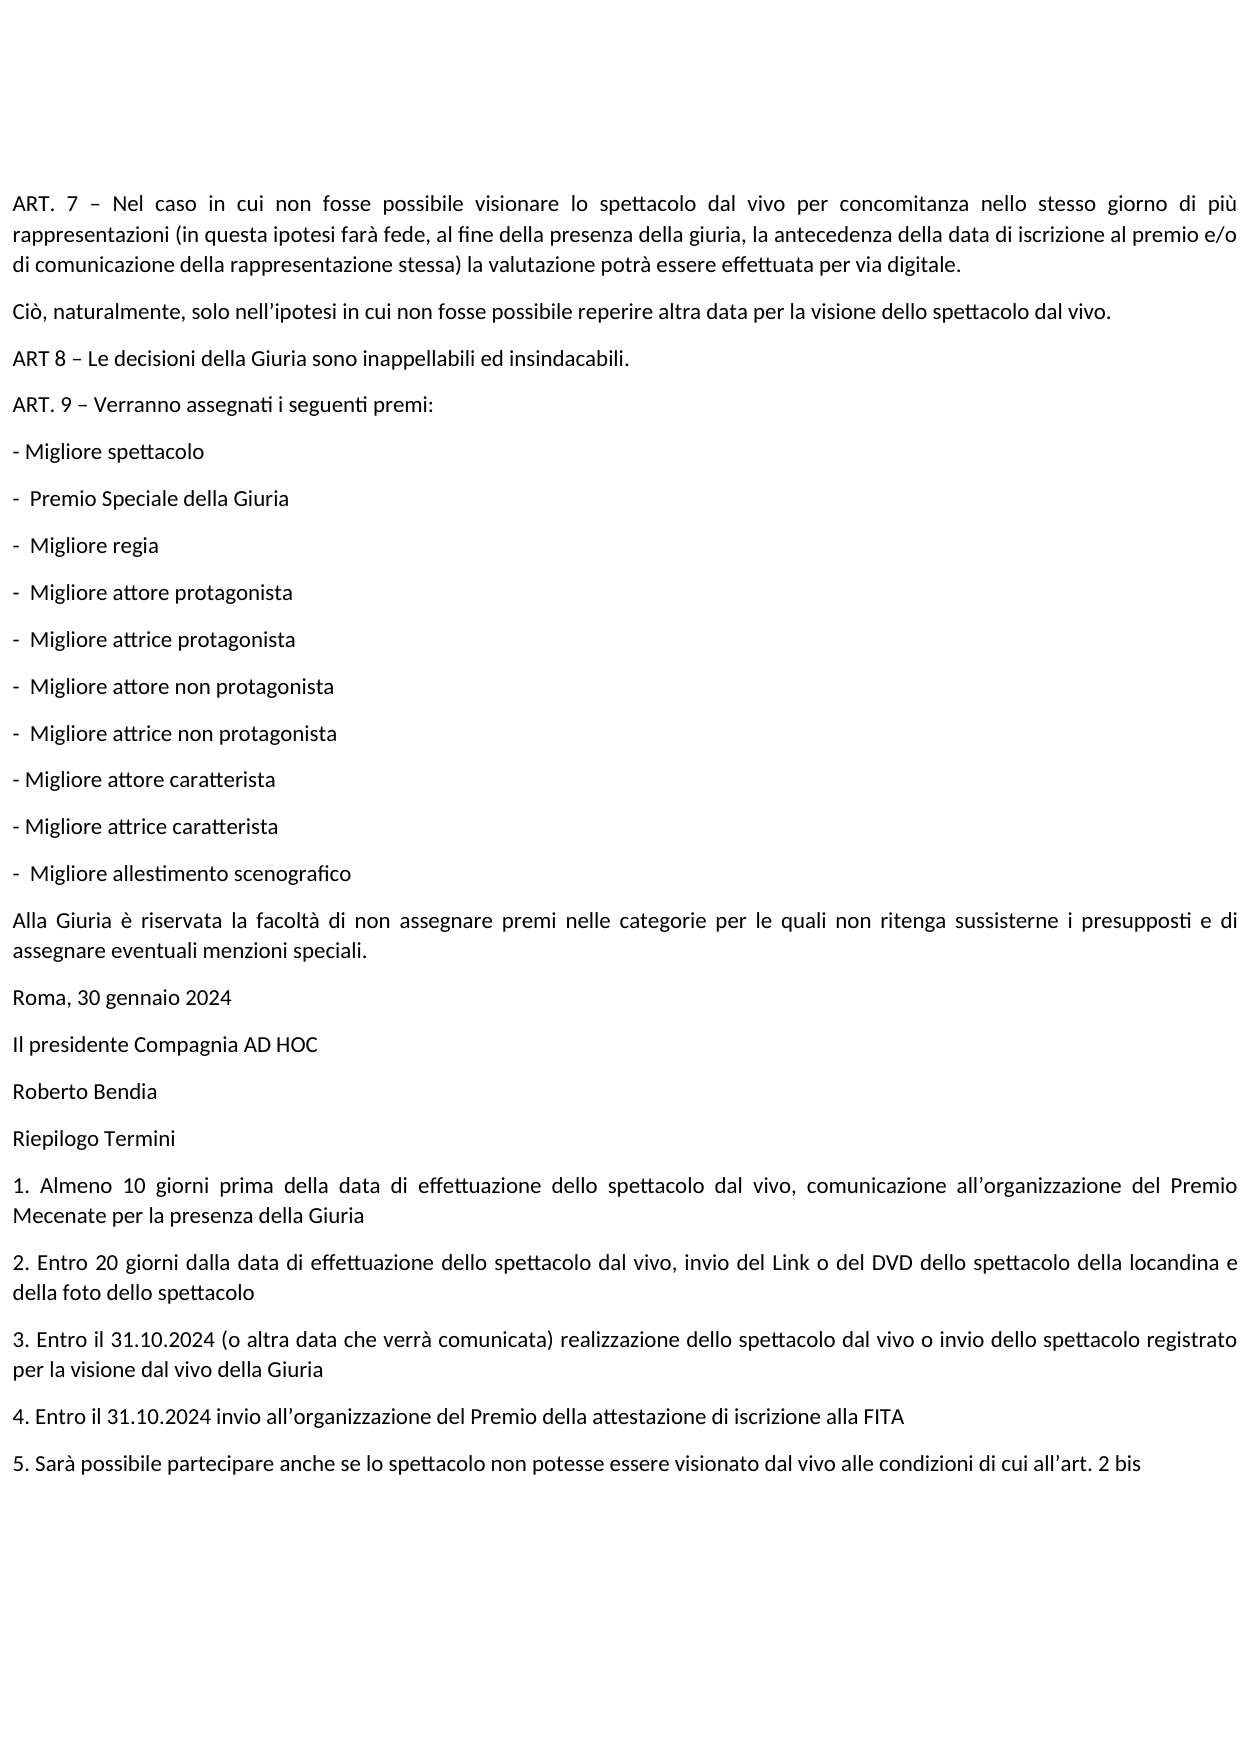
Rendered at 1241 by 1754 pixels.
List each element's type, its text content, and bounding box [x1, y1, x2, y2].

text - Migliore attore non protagonista [12, 672, 1240, 700]
text - Migliore allestimento scenografico [12, 859, 1240, 887]
text Il presidente Compagnia AD HOC [12, 1030, 1240, 1058]
text - Migliore attore protagonista [12, 578, 1240, 606]
text Roma, 30 gennaio 2024 [12, 983, 1240, 1011]
text Ciò, naturalmente, solo nell’ipotesi in cui non fosse possibile reperire altra data per la visione dello spettacolo dal vivo. [12, 297, 1240, 325]
text Riepilogo Termini [12, 1124, 1240, 1152]
text ART 8 – Le decisioni della Giuria sono inappellabili ed insindacabili. [12, 344, 1240, 372]
text ART. 9 – Verranno assegnati i seguenti premi: [12, 391, 1240, 419]
text 4. Entro il 31.10.2024 invio all’organizzazione del Premio della attestazione di iscrizione alla FITA [12, 1402, 1240, 1430]
text - Migliore attrice protagonista [12, 625, 1240, 653]
text - Migliore attrice caratterista [12, 812, 1240, 841]
text - Migliore regia [12, 531, 1240, 559]
text 2. Entro 20 giorni dalla data di effettuazione dello spettacolo dal vivo, invio del Link o del DVD dello spettacolo della locandina e della foto dello spettacolo [12, 1248, 1240, 1306]
text - Premio Speciale della Giuria [12, 484, 1240, 512]
text - Migliore attore caratterista [12, 766, 1240, 794]
text 1. Almeno 10 giorni prima della data di effettuazione dello spettacolo dal vivo, comunicazione all’organizzazione del Premio Mecenate per la presenza della Giuria [12, 1171, 1240, 1229]
text Alla Giuria è riservata la facoltà di non assegnare premi nelle categorie per le quali non ritenga sussisterne i presupposti e di assegnare eventuali menzioni speciali. [12, 906, 1240, 964]
text - Migliore spettacolo [12, 437, 1240, 466]
text - Migliore attrice non protagonista [12, 719, 1240, 747]
text ART. 7 – Nel caso in cui non fosse possibile visionare lo spettacolo dal vivo per concomitanza nello stesso giorno di più rappresentazioni (in questa ipotesi farà fede, al fine della presenza della giuria, la antecedenza della data di iscrizione al premio e/o di comunicazione della rappresentazione stessa) la valutazione potrà essere effettuata per via digitale. [12, 189, 1240, 278]
text 3. Entro il 31.10.2024 (o altra data che verrà comunicata) realizzazione dello spettacolo dal vivo o invio dello spettacolo registrato per la visione dal vivo della Giuria [12, 1325, 1240, 1383]
text Roberto Bendia [12, 1077, 1240, 1105]
text 5. Sarà possibile partecipare anche se lo spettacolo non potesse essere visionato dal vivo alle condizioni di cui all’art. 2 bis [12, 1449, 1240, 1477]
